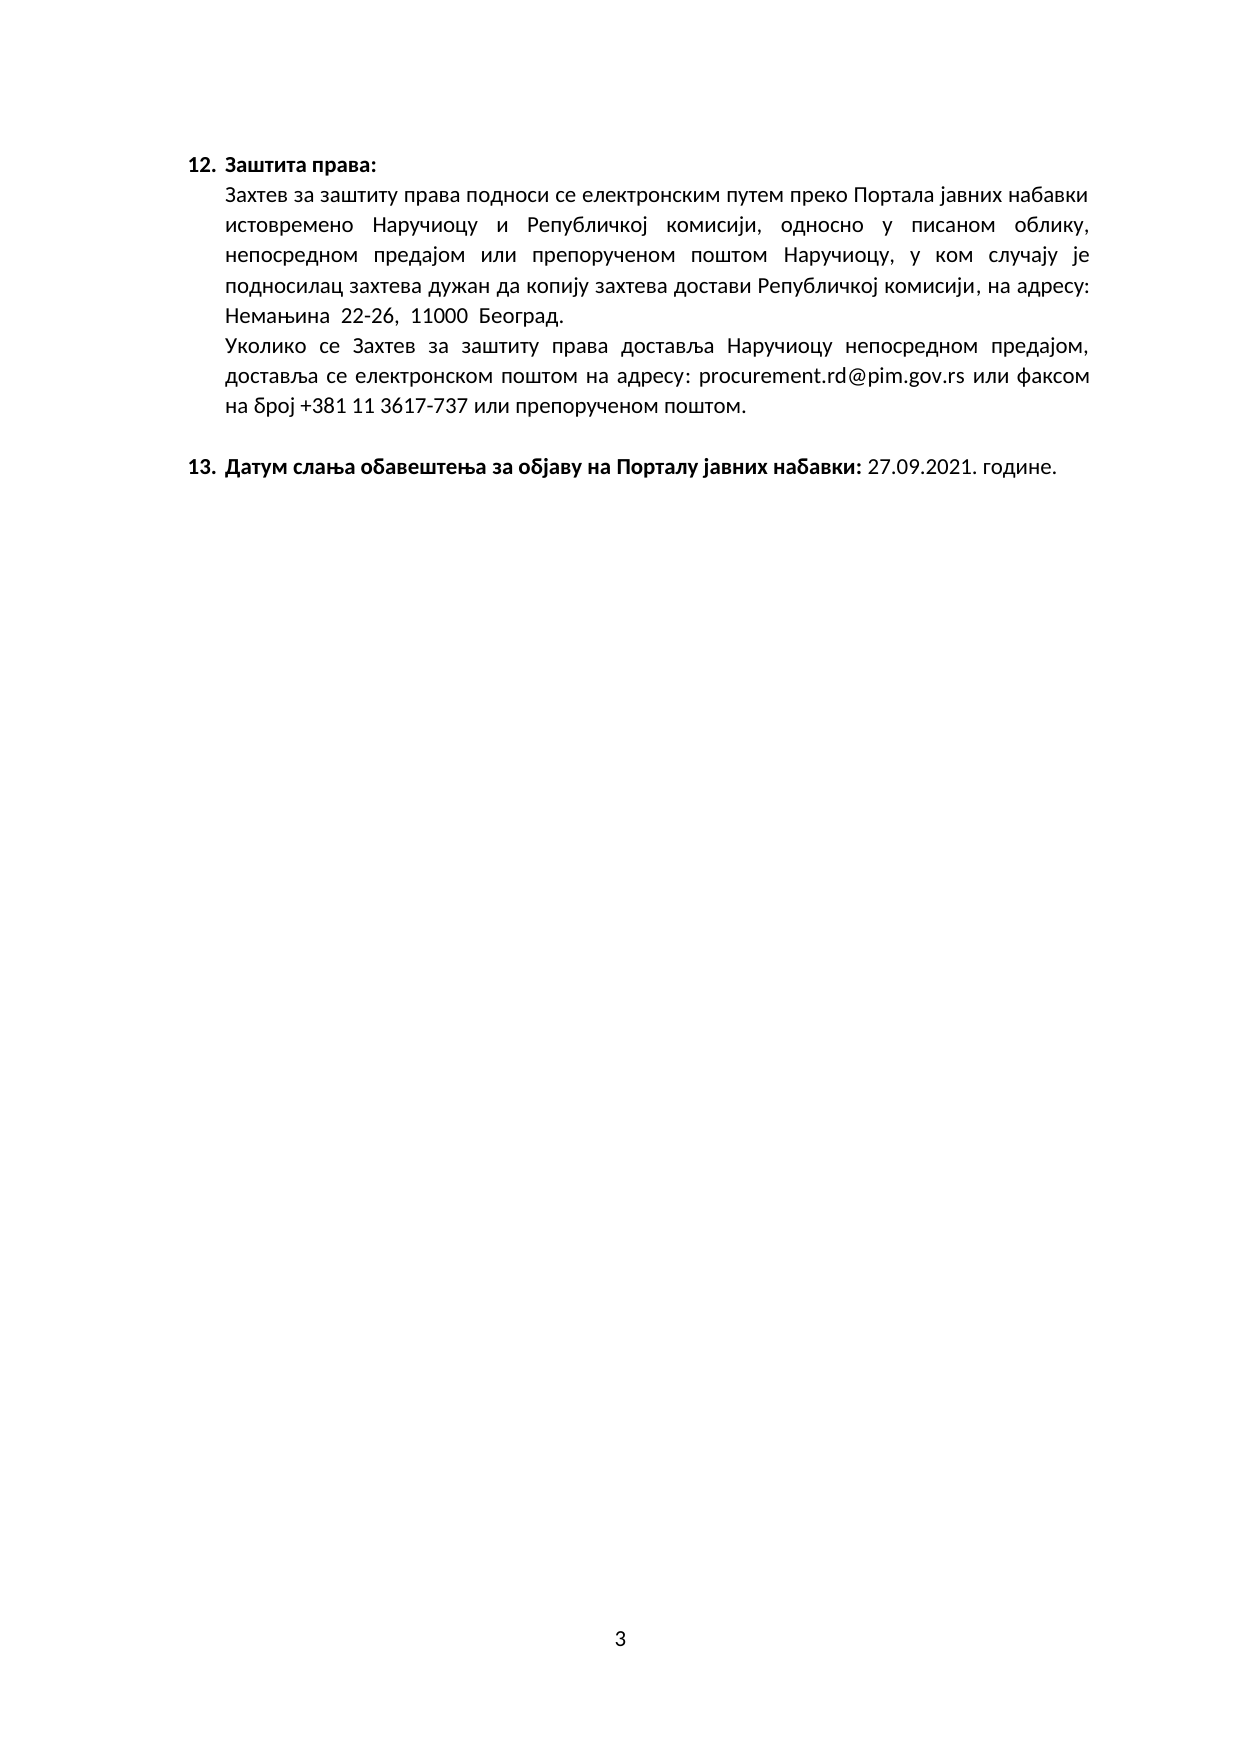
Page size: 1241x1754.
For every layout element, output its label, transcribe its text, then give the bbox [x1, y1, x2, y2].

list Заштита права: [187, 150, 1090, 178]
list Уколико се Зaхтeв зa зaштиту прaвa дoстaвљa Наручиоцу нeпoсрeднoм предајом, доставља се eлeктрoнскoм пoштoм нa адресу: procurement.rd@pim.gov.rs или фaксoм нa брoj +381 11 3617-737 или прeпoручeнoм поштом. [225, 331, 1090, 420]
list Датум слања обавештења за објаву на Порталу јавних набавки: 27.09.2021. године. [187, 452, 1090, 480]
list Захтев за заштиту права подноси се електронским путем преко Портала јавних набавки истовремено Наручиоцу и Републичкој комисији, односно у писаном облику, непосредном предајом или препорученом поштом Наручиоцу, у ком случају је подносилац захтева дужан да копију захтева достави Републичкој комисији, на адресу: Нeмaњинa 22-26, 11000 Бeoгрaд. [225, 180, 1090, 329]
